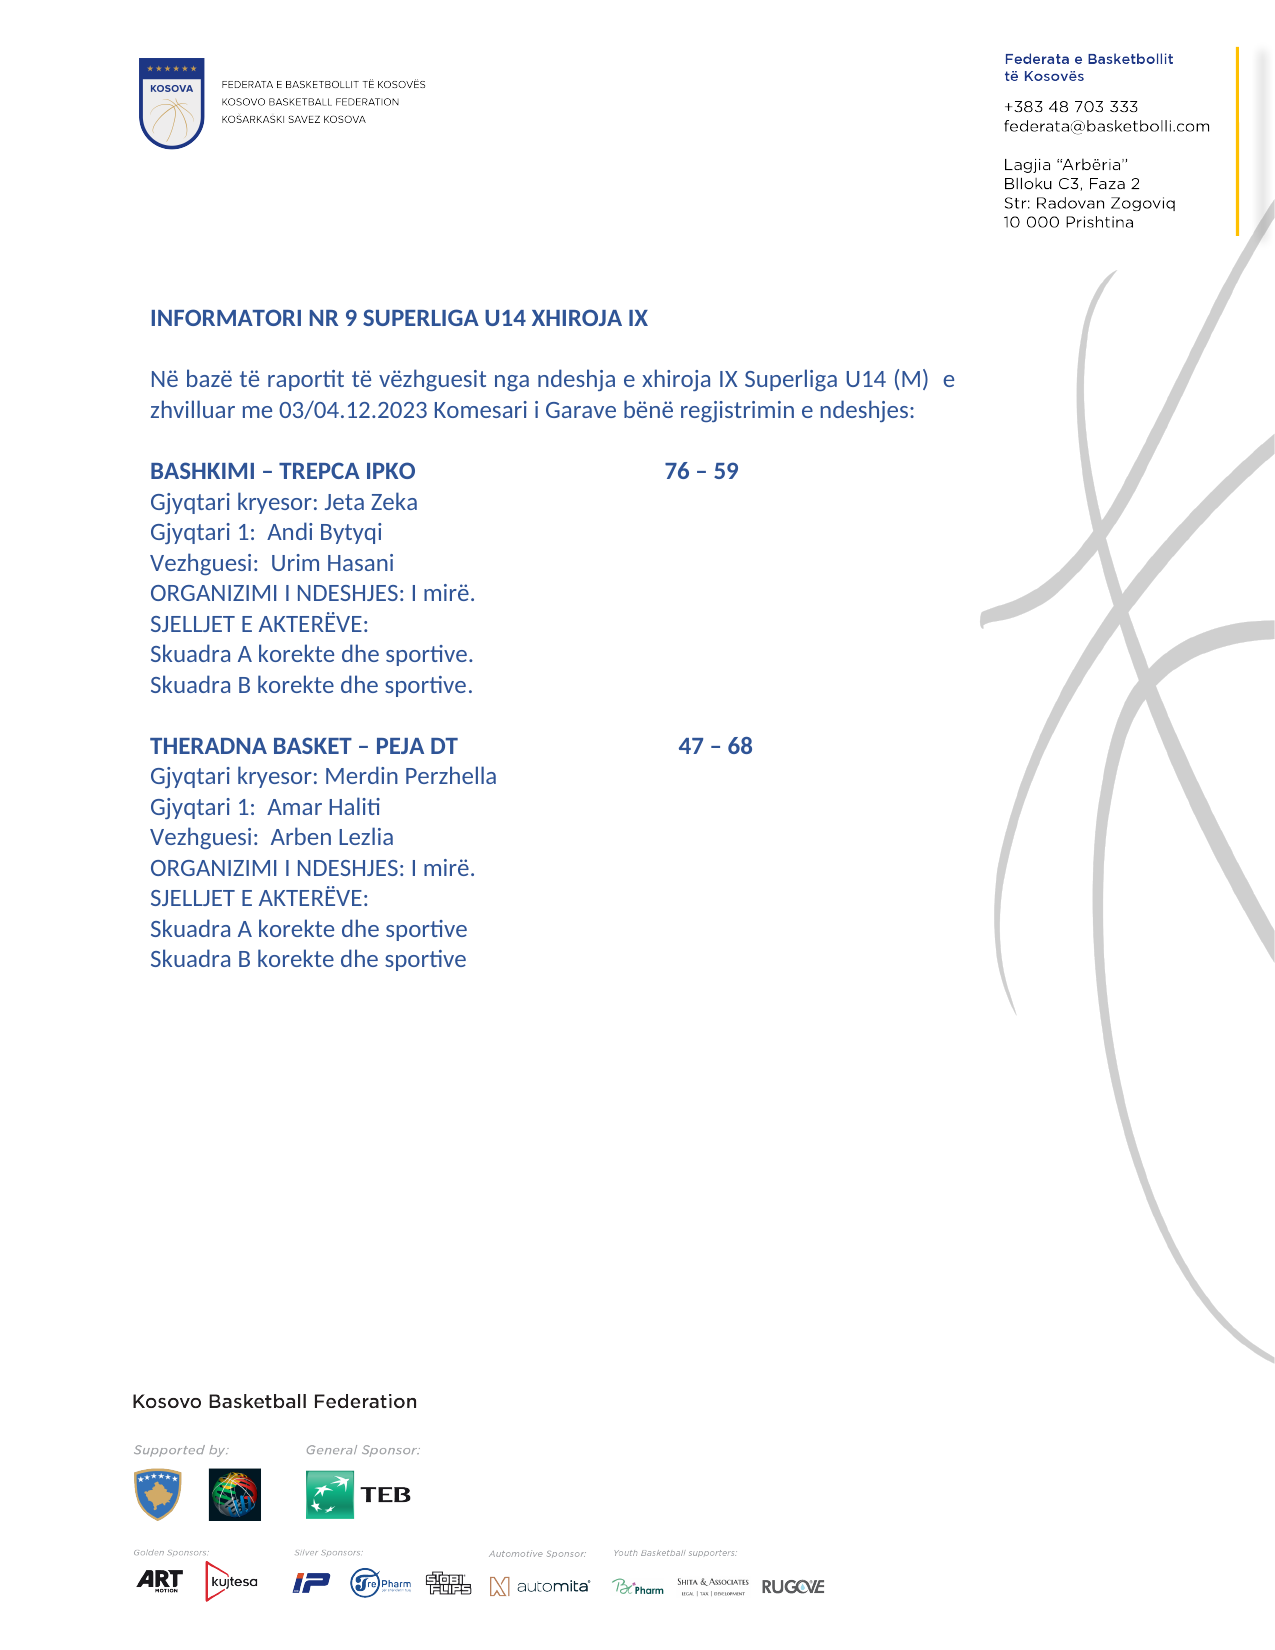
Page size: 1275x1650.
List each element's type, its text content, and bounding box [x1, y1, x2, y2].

text Skuadra B korekte dhe sportive [150, 943, 976, 974]
picture [28, 1339, 938, 1650]
text Vezhguesi: Arben Lezlia [150, 821, 976, 852]
text Skuadra A korekte dhe sportive. [150, 638, 976, 669]
text ORGANIZIMI I NDESHJES: I mirë. [150, 577, 976, 608]
text Skuadra A korekte dhe sportive [150, 913, 976, 943]
picture [96, 0, 460, 222]
text ORGANIZIMI I NDESHJES: I mirë. [150, 852, 976, 882]
text INFORMATORI NR 9 SUPERLIGA U14 XHIROJA IX [150, 303, 976, 333]
text Vezhguesi: Urim Hasani [150, 547, 976, 577]
text Gjyqtari 1: Amar Haliti [150, 791, 976, 821]
text SJELLJET E AKTERËVE: [150, 882, 976, 913]
text THERADNA BASKET – PEJA DT 47 – 68 [150, 730, 976, 760]
text SJELLJET E AKTERËVE: [150, 608, 976, 638]
text Gjyqtari kryesor: Jeta Zeka [150, 486, 976, 516]
text BASHKIMI – TREPCA IPKO 76 – 59 [150, 455, 976, 486]
text Në bazë të raportit të vëzhguesit nga ndeshja e xhiroja IX Superliga U14 (M) e zhvilluar me 03/04.12.2023 Komesari i Garave bënë regjistrimin e ndeshjes: [150, 364, 976, 425]
picture [976, 28, 1275, 1377]
text Gjyqtari 1: Andi Bytyqi [150, 516, 976, 547]
text Skuadra B korekte dhe sportive. [150, 669, 976, 699]
text Gjyqtari kryesor: Merdin Perzhella [150, 760, 976, 791]
